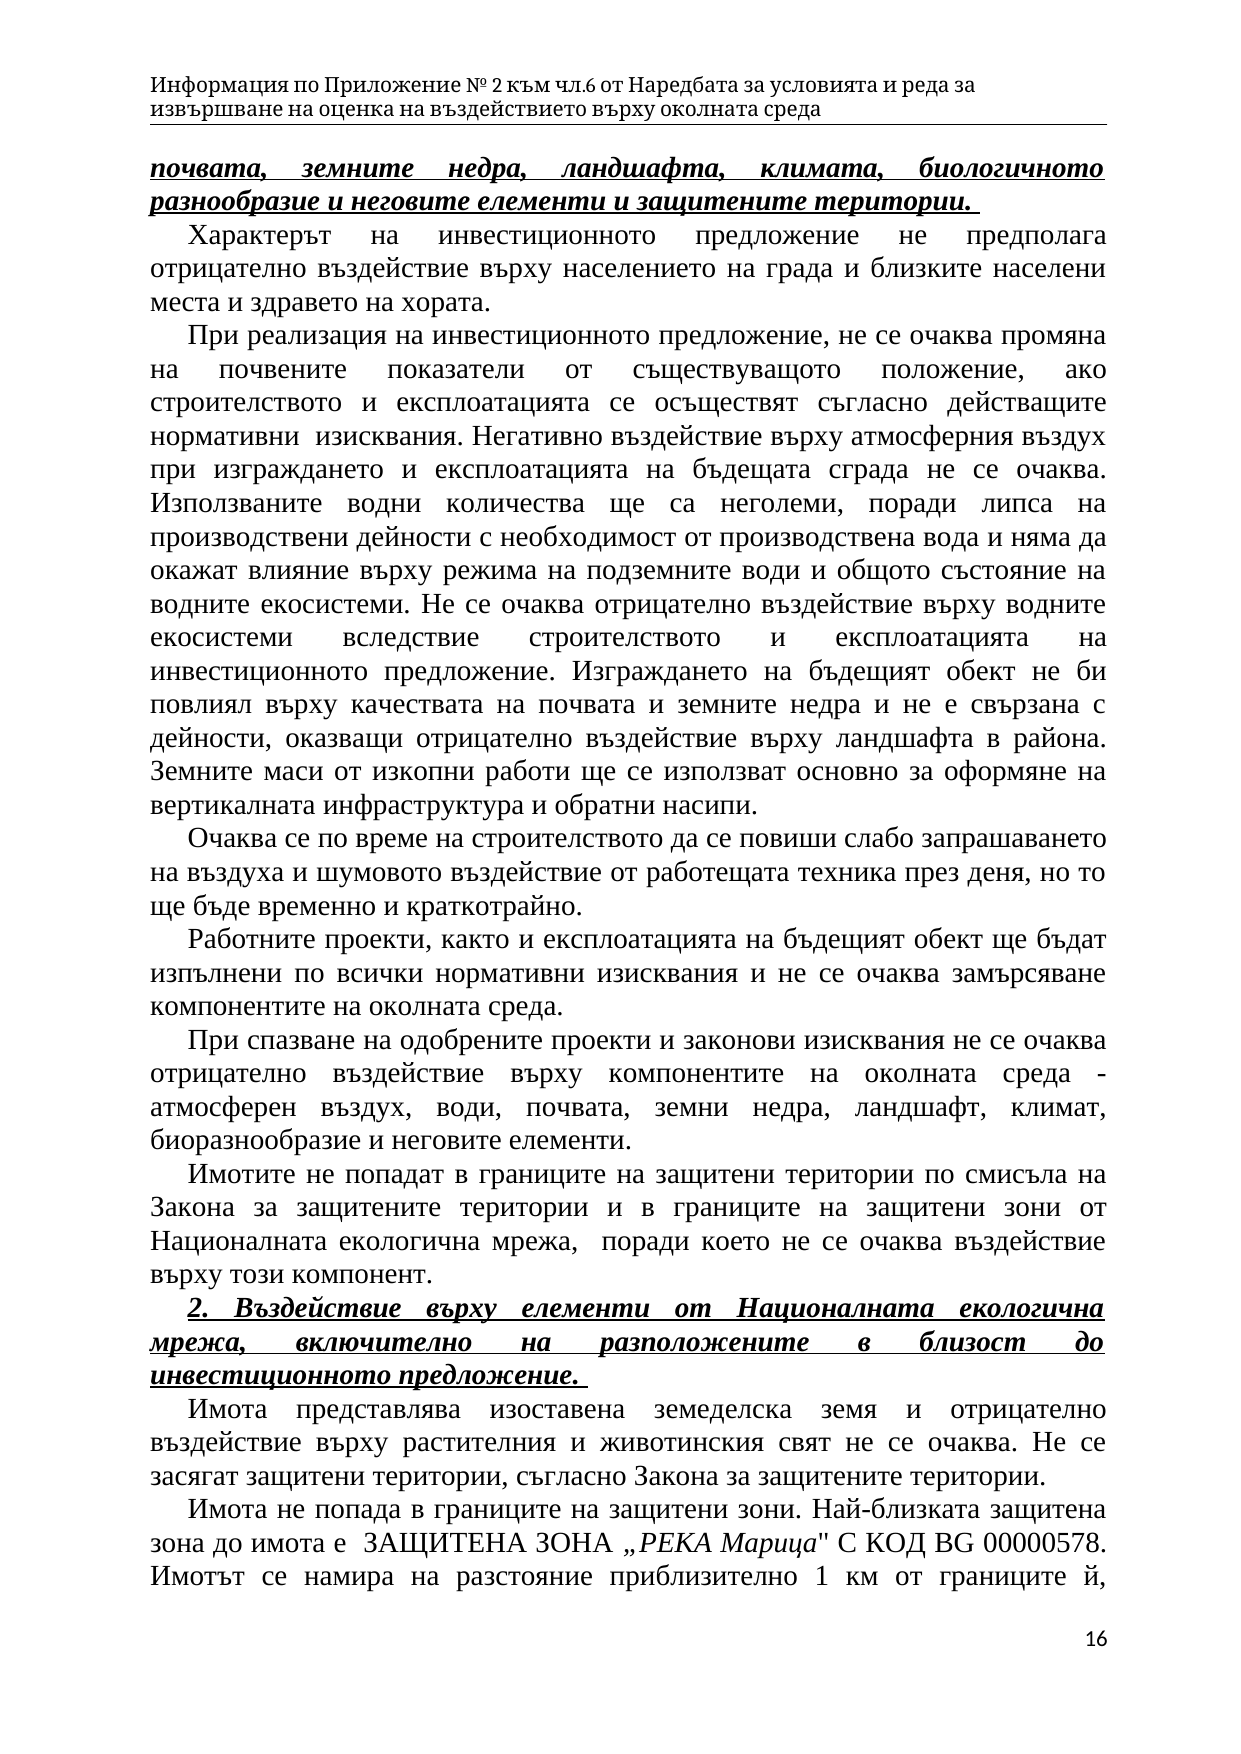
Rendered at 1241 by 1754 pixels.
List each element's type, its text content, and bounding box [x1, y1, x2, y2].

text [150, 1491, 1107, 1592]
text Имотите не попадат в границите на защитени територии по смисъла на Закона за защитените територии и в границите на защитени зони от Националната екологична мрежа, поради което не се очаква въздействие върху този компонент. [150, 1156, 1107, 1290]
text Очаква се по време на строителството да се повиши слабо запрашаването на въздуха и шумовото въздействие от работещата техника през деня, но то ще бъде временно и краткотрайно. [150, 821, 1107, 921]
text При реализация на инвестиционното предложение, не се очаква промяна на почвените показатели от съществуващото положение, ако строителството и експлоатацията се осъществят съгласно действащите нормативни изисквания. Негативно въздействие върху атмосферния въздух при изграждането и експлоатацията на бъдещата сграда не се очаква. Използваните водни количества ще са неголеми, поради липса на производствени дейности с необходимост от производствена вода и няма да окажат влияние върху режима на подземните води и общото състояние на водните екосистеми. Не се очаква отрицателно въздействие върху водните екосистеми вследствие строителството и експлоатацията на инвестиционното предложение. Изграждането на бъдещият обект не би повлиял върху качествата на почвата и земните недра и не е свързана с дейности, оказващи отрицателно въздействие върху ландшафта в района. Земните маси от изкопни работи ще се използват основно за оформяне на вертикалната инфраструктура и обратни насипи. [150, 317, 1107, 821]
text 2. Въздействие върху елементи от Националната екологична мрежа, включително на разположените в близост до инвестиционното предложение. [150, 1290, 1107, 1391]
text При спазване на одобрените проекти и законови изисквания не се очаква отрицателно въздействие върху компонентите на околната среда - атмосферен въздух, води, почвата, земни недра, ландшафт, климат, биоразнообразие и неговите елементи. [150, 1022, 1107, 1156]
text Имота представлява изоставена земеделска земя и отрицателно въздействие върху растителния и животинския свят не се очаква. Не се засягат защитени територии, съгласно Закона за защитените територии. [150, 1391, 1107, 1491]
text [150, 150, 1107, 217]
text Характерът на инвестиционното предложение не предполага отрицателно въздействие върху населението на града и близките населени места и здравето на хората. [150, 217, 1107, 317]
text Работните проекти, както и експлоатацията на бъдещият обект ще бъдат изпълнени по всички нормативни изисквания и не се очаква замърсяване компонентите на околната среда. [150, 921, 1107, 1022]
